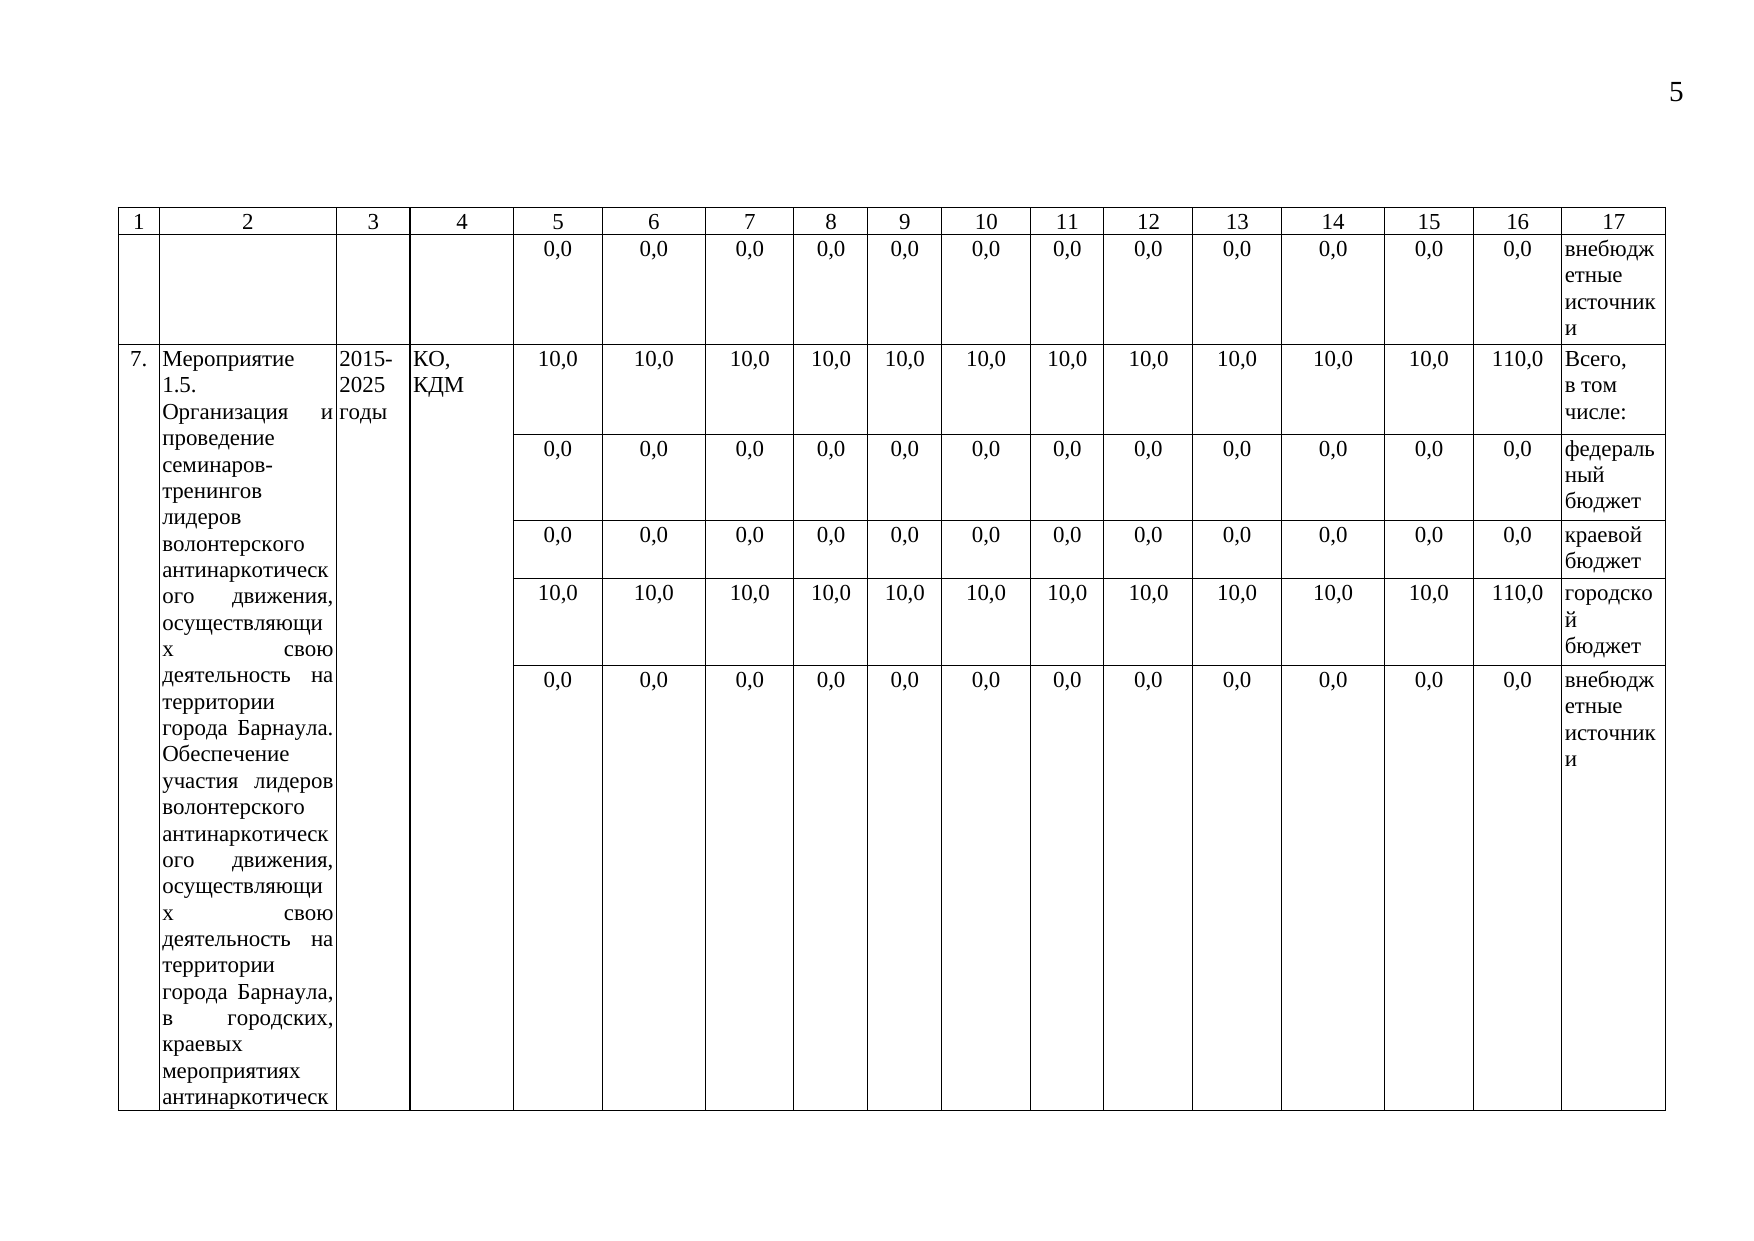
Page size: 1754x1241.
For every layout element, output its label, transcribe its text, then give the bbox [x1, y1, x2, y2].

table_cell 0,0 [1282, 666, 1384, 1109]
table_cell 10,0 [794, 579, 867, 665]
table_cell городской бюджет [1562, 579, 1665, 665]
table_cell 0,0 [514, 521, 602, 578]
table_cell 110,0 [1474, 345, 1561, 434]
table_cell 0,0 [706, 521, 793, 578]
table_cell 0,0 [706, 435, 793, 520]
table_header 15 [1385, 208, 1473, 234]
table_cell 0,0 [1104, 235, 1192, 344]
table_header 14 [1282, 208, 1384, 234]
table_cell 10,0 [942, 345, 1030, 434]
table_cell 0,0 [1104, 521, 1192, 578]
table_cell 0,0 [603, 521, 705, 578]
table_cell 0,0 [1193, 435, 1281, 520]
table_cell 0,0 [794, 435, 867, 520]
table_cell 10,0 [603, 579, 705, 665]
table_cell 0,0 [1385, 521, 1473, 578]
table_cell 10,0 [1193, 345, 1281, 434]
table_cell 0,0 [1474, 521, 1561, 578]
table_cell краевой бюджет [1562, 521, 1665, 578]
table_cell 0,0 [1385, 435, 1473, 520]
table_cell 0,0 [868, 521, 941, 578]
table_cell 0,0 [1193, 521, 1281, 578]
table_cell 0,0 [868, 435, 941, 520]
table_header 13 [1193, 208, 1281, 234]
table_cell КО, КДМ [411, 345, 513, 1109]
table_cell 0,0 [942, 435, 1030, 520]
table_cell 0,0 [1282, 235, 1384, 344]
table_cell 10,0 [1104, 345, 1192, 434]
table_cell 0,0 [1031, 235, 1103, 344]
table_cell 0,0 [603, 235, 705, 344]
table_header 3 [337, 208, 409, 234]
table_cell 10,0 [1193, 579, 1281, 665]
table_cell 10,0 [942, 579, 1030, 665]
table_cell 0,0 [794, 521, 867, 578]
table_header 16 [1474, 208, 1561, 234]
table_cell 7. [119, 345, 159, 1109]
table_cell 0,0 [942, 521, 1030, 578]
table_cell 0,0 [868, 235, 941, 344]
table_header 10 [942, 208, 1030, 234]
table_cell 10,0 [1282, 345, 1384, 434]
table_cell 0,0 [942, 666, 1030, 1109]
table_cell 0,0 [514, 435, 602, 520]
table_header 7 [706, 208, 793, 234]
table_cell 110,0 [1474, 579, 1561, 665]
table_cell 10,0 [1031, 345, 1103, 434]
table_header 4 [411, 208, 513, 234]
table_cell 10,0 [1031, 579, 1103, 665]
table_cell 0,0 [1031, 521, 1103, 578]
table_header 17 [1562, 208, 1665, 234]
table_cell 10,0 [603, 345, 705, 434]
table_cell 10,0 [868, 579, 941, 665]
table_cell 10,0 [706, 345, 793, 434]
table_cell 0,0 [603, 435, 705, 520]
table_cell 0,0 [603, 666, 705, 1109]
table_cell 0,0 [794, 666, 867, 1109]
table_header 2 [160, 208, 336, 234]
table_cell Мероприятие 1.5. Организация и проведение семинаров-тренингов лидеров волонтерского антинаркотического движения, осуществляющих свою деятельность на территории города Барнаула. Обеспечение участия лидеров волонтерского антинаркотического движения, осуществляющих свою деятельность на территории города Барнаула, в городских, краевых мероприятиях антинаркотической направленности [160, 345, 336, 1109]
table_cell 0,0 [1282, 521, 1384, 578]
table_cell внебюджетные источники [1562, 666, 1665, 1109]
table_cell Всего, в том числе: [1562, 345, 1665, 434]
table_cell внебюджетные источники [1562, 235, 1665, 344]
table_cell 10,0 [514, 579, 602, 665]
table_cell 0,0 [1031, 435, 1103, 520]
table_cell 0,0 [1474, 435, 1561, 520]
table_cell 0,0 [1385, 235, 1473, 344]
table_cell 0,0 [1474, 235, 1561, 344]
table_cell 10,0 [1282, 579, 1384, 665]
table_cell 10,0 [1385, 345, 1473, 434]
table_header 9 [868, 208, 941, 234]
table_cell 10,0 [514, 345, 602, 434]
table_cell 0,0 [942, 235, 1030, 344]
table_cell 0,0 [1193, 666, 1281, 1109]
table_cell 0,0 [1385, 666, 1473, 1109]
table_cell 0,0 [794, 235, 867, 344]
table_cell 0,0 [706, 666, 793, 1109]
table_header 11 [1031, 208, 1103, 234]
table_cell 10,0 [1104, 579, 1192, 665]
table_cell 10,0 [706, 579, 793, 665]
table_cell 0,0 [1104, 666, 1192, 1109]
table_cell 10,0 [794, 345, 867, 434]
table_cell 2015-2025 годы [337, 345, 409, 1109]
table_cell 0,0 [1474, 666, 1561, 1109]
table_cell 10,0 [868, 345, 941, 434]
table_cell федеральный бюджет [1562, 435, 1665, 520]
table_header 6 [603, 208, 705, 234]
table_cell 0,0 [868, 666, 941, 1109]
table_cell 0,0 [514, 666, 602, 1109]
table_cell 10,0 [1385, 579, 1473, 665]
table_cell 0,0 [1282, 435, 1384, 520]
table_cell 0,0 [1104, 435, 1192, 520]
table_header 5 [514, 208, 602, 234]
table_cell 0,0 [1193, 235, 1281, 344]
table_cell 0,0 [514, 235, 602, 344]
table_header 12 [1104, 208, 1192, 234]
table_cell 0,0 [706, 235, 793, 344]
table_cell 0,0 [1031, 666, 1103, 1109]
table_header 1 [119, 208, 159, 234]
table_header 8 [794, 208, 867, 234]
